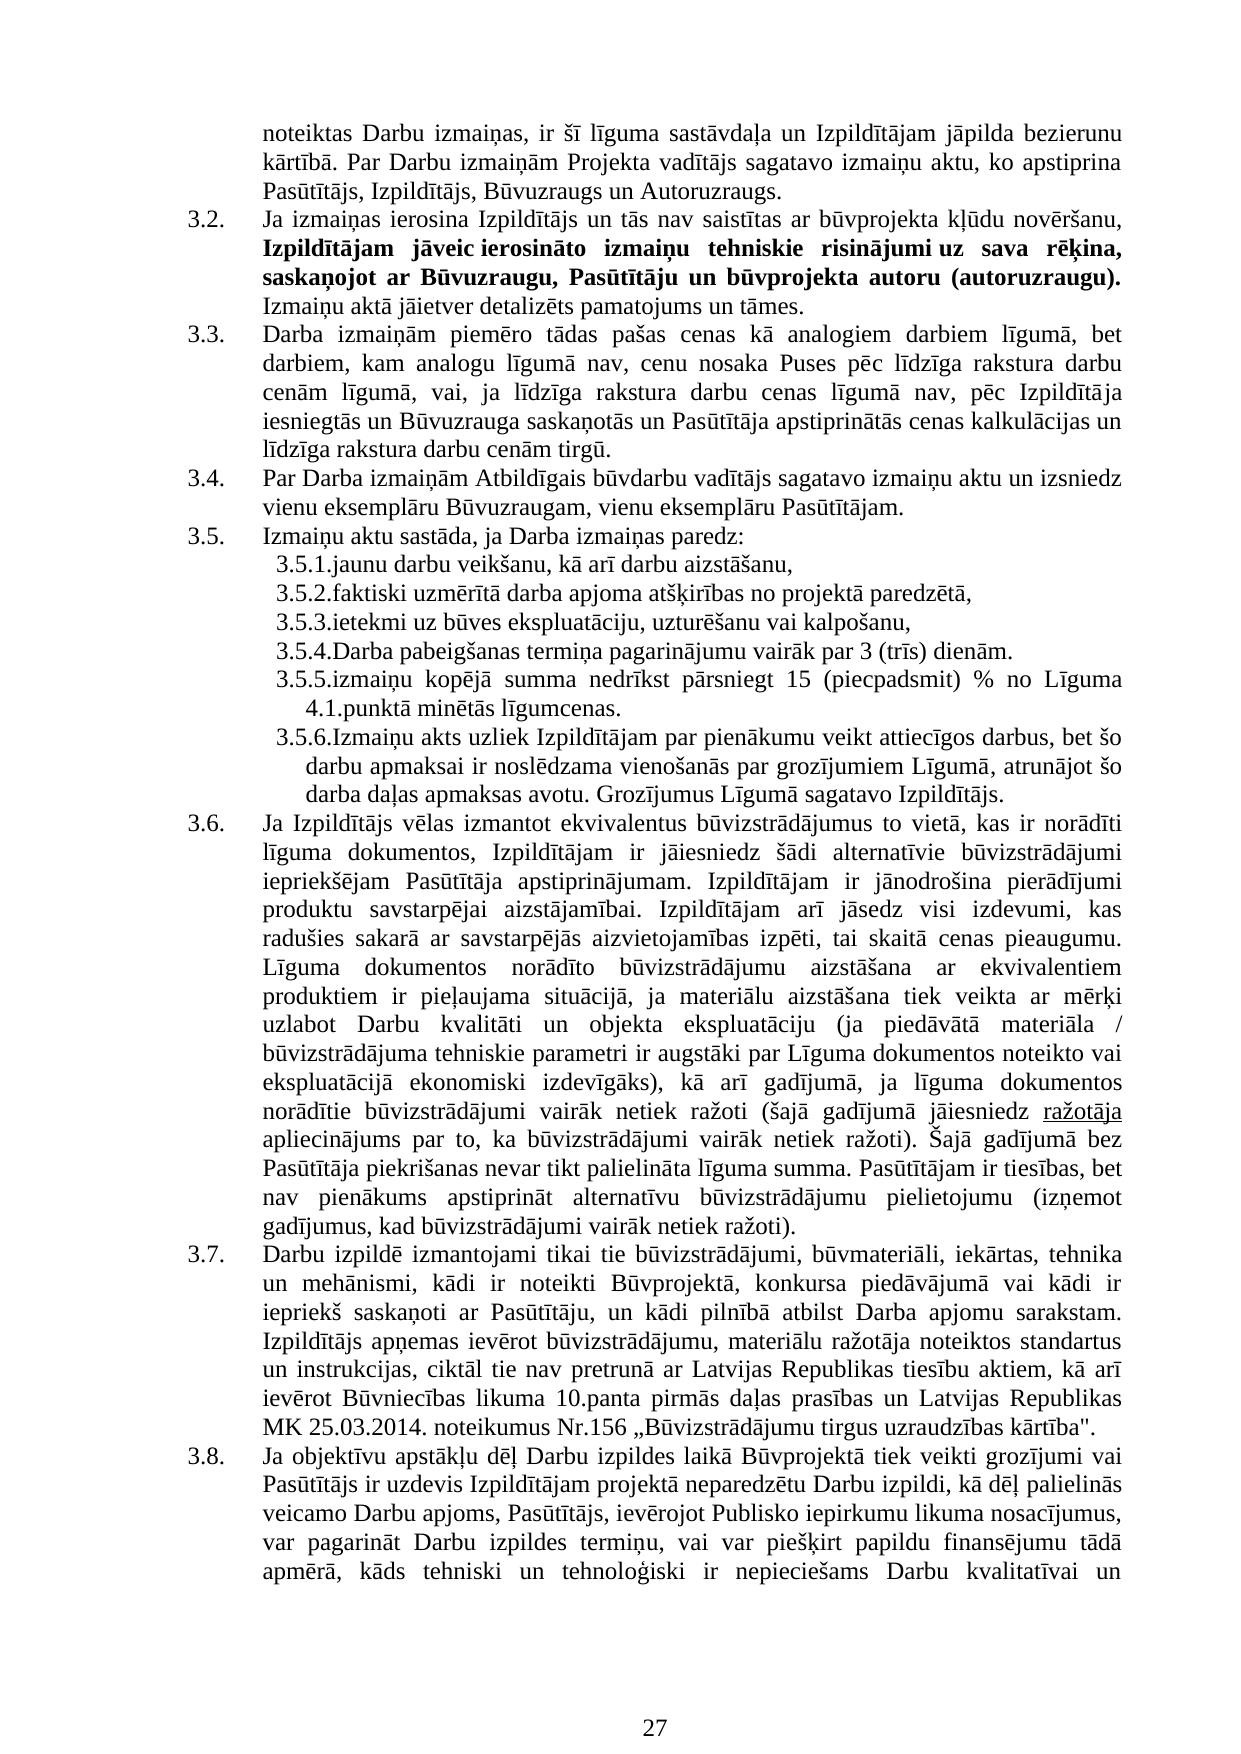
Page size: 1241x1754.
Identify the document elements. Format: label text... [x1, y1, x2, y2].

list Darbu izpildē izmantojami tikai tie būvizstrādājumi, būvmateriāli, iekārtas, tehnika un mehānismi, kādi ir noteikti Būvprojektā, konkursa piedāvājumā vai kādi ir iepriekš saskaņoti ar Pasūtītāju, un kādi pilnībā atbilst Darba apjomu sarakstam. Izpildītājs apņemas ievērot būvizstrādājumu, materiālu ražotāja noteiktos standartus un instrukcijas, ciktāl tie nav pretrunā ar Latvijas Republikas tiesību aktiem, kā arī ievērot Būvniecības likuma 10.panta pirmās daļas prasības un Latvijas Republikas MK 25.03.2014. noteikumus Nr.156 „Būvizstrādājumu tirgus uzraudzības kārtība". [187, 1239, 1122, 1441]
list ietekmi uz būves ekspluatāciju, uzturēšanu vai kalpošanu, [276, 607, 1122, 636]
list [187, 1441, 1122, 1584]
list Ja Izpildītājs vēlas izmantot ekvivalentus būvizstrādājumus to vietā, kas ir norādīti līguma dokumentos, Izpildītājam ir jāiesniedz šādi alternatīvie būvizstrādājumi iepriekšējam Pasūtītāja apstiprinājumam. Izpildītājam ir jānodrošina pierādījumi produktu savstarpējai aizstājamībai. Izpildītājam arī jāsedz visi izdevumi, kas radušies sakarā ar savstarpējās aizvietojamības izpēti, tai skaitā cenas pieaugumu. Līguma dokumentos norādīto būvizstrādājumu aizstāšana ar ekvivalentiem produktiem ir pieļaujama situācijā, ja materiālu aizstāšana tiek veikta ar mērķi uzlabot Darbu kvalitāti un objekta ekspluatāciju (ja piedāvātā materiāla / būvizstrādājuma tehniskie parametri ir augstāki par Līguma dokumentos noteikto vai ekspluatācijā ekonomiski izdevīgāks), kā arī gadījumā, ja līguma dokumentos norādītie būvizstrādājumi vairāk netiek ražoti (šajā gadījumā jāiesniedz ražotāja apliecinājums par to, ka būvizstrādājumi vairāk netiek ražoti). Šajā gadījumā bez Pasūtītāja piekrišanas nevar tikt palielināta līguma summa. Pasūtītājam ir tiesības, bet nav pienākums apstiprināt alternatīvu būvizstrādājumu pielietojumu (izņemot gadījumus, kad būvizstrādājumi vairāk netiek ražoti). [187, 808, 1122, 1239]
list Darba pabeigšanas termiņa pagarinājumu vairāk par 3 (trīs) dienām. [276, 636, 1122, 664]
list faktiski uzmērītā darba apjoma atšķirības no projektā paredzētā, [276, 578, 1122, 607]
list Darba izmaiņām piemēro tādas pašas cenas kā analogiem darbiem līgumā, bet darbiem, kam analogu līgumā nav, cenu nosaka Puses pēc līdzīga rakstura darbu cenām līgumā, vai, ja līdzīga rakstura darbu cenas līgumā nav, pēc Izpildītāja iesniegtās un Būvuzrauga saskaņotās un Pasūtītāja apstiprinātās cenas kalkulācijas un līdzīga rakstura darbu cenām tirgū. [187, 319, 1122, 463]
list Izmaiņu akts uzliek Izpildītājam par pienākumu veikt attiecīgos darbus, bet šo darbu apmaksai ir noslēdzama vienošanās par grozījumiem Līgumā, atrunājot šo darba daļas apmaksas avotu. Grozījumus Līgumā sagatavo Izpildītājs. [276, 722, 1122, 808]
list Par Darba izmaiņām Atbildīgais būvdarbu vadītājs sagatavo izmaiņu aktu un izsniedz vienu eksemplāru Būvuzraugam, vienu eksemplāru Pasūtītājam. [187, 463, 1122, 521]
list jaunu darbu veikšanu, kā arī darbu aizstāšanu, [276, 549, 1122, 578]
list Ja izmaiņas ierosina Izpildītājs un tās nav saistītas ar būvprojekta kļūdu novēršanu, Izpildītājam jāveic ierosināto izmaiņu tehniskie risinājumi uz sava rēķina, saskaņojot ar Būvuzraugu, Pasūtītāju un būvprojekta autoru (autoruzraugu). Izmaiņu aktā jāietver detalizēts pamatojums un tāmes. [187, 204, 1122, 319]
list Izmaiņu aktu sastāda, ja Darba izmaiņas paredz: [187, 521, 1122, 549]
list izmaiņu kopējā summa nedrīkst pārsniegt 15 (piecpadsmit) % no Līguma 4.1.punktā minētās līgumcenas. [276, 664, 1122, 722]
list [187, 118, 1122, 204]
